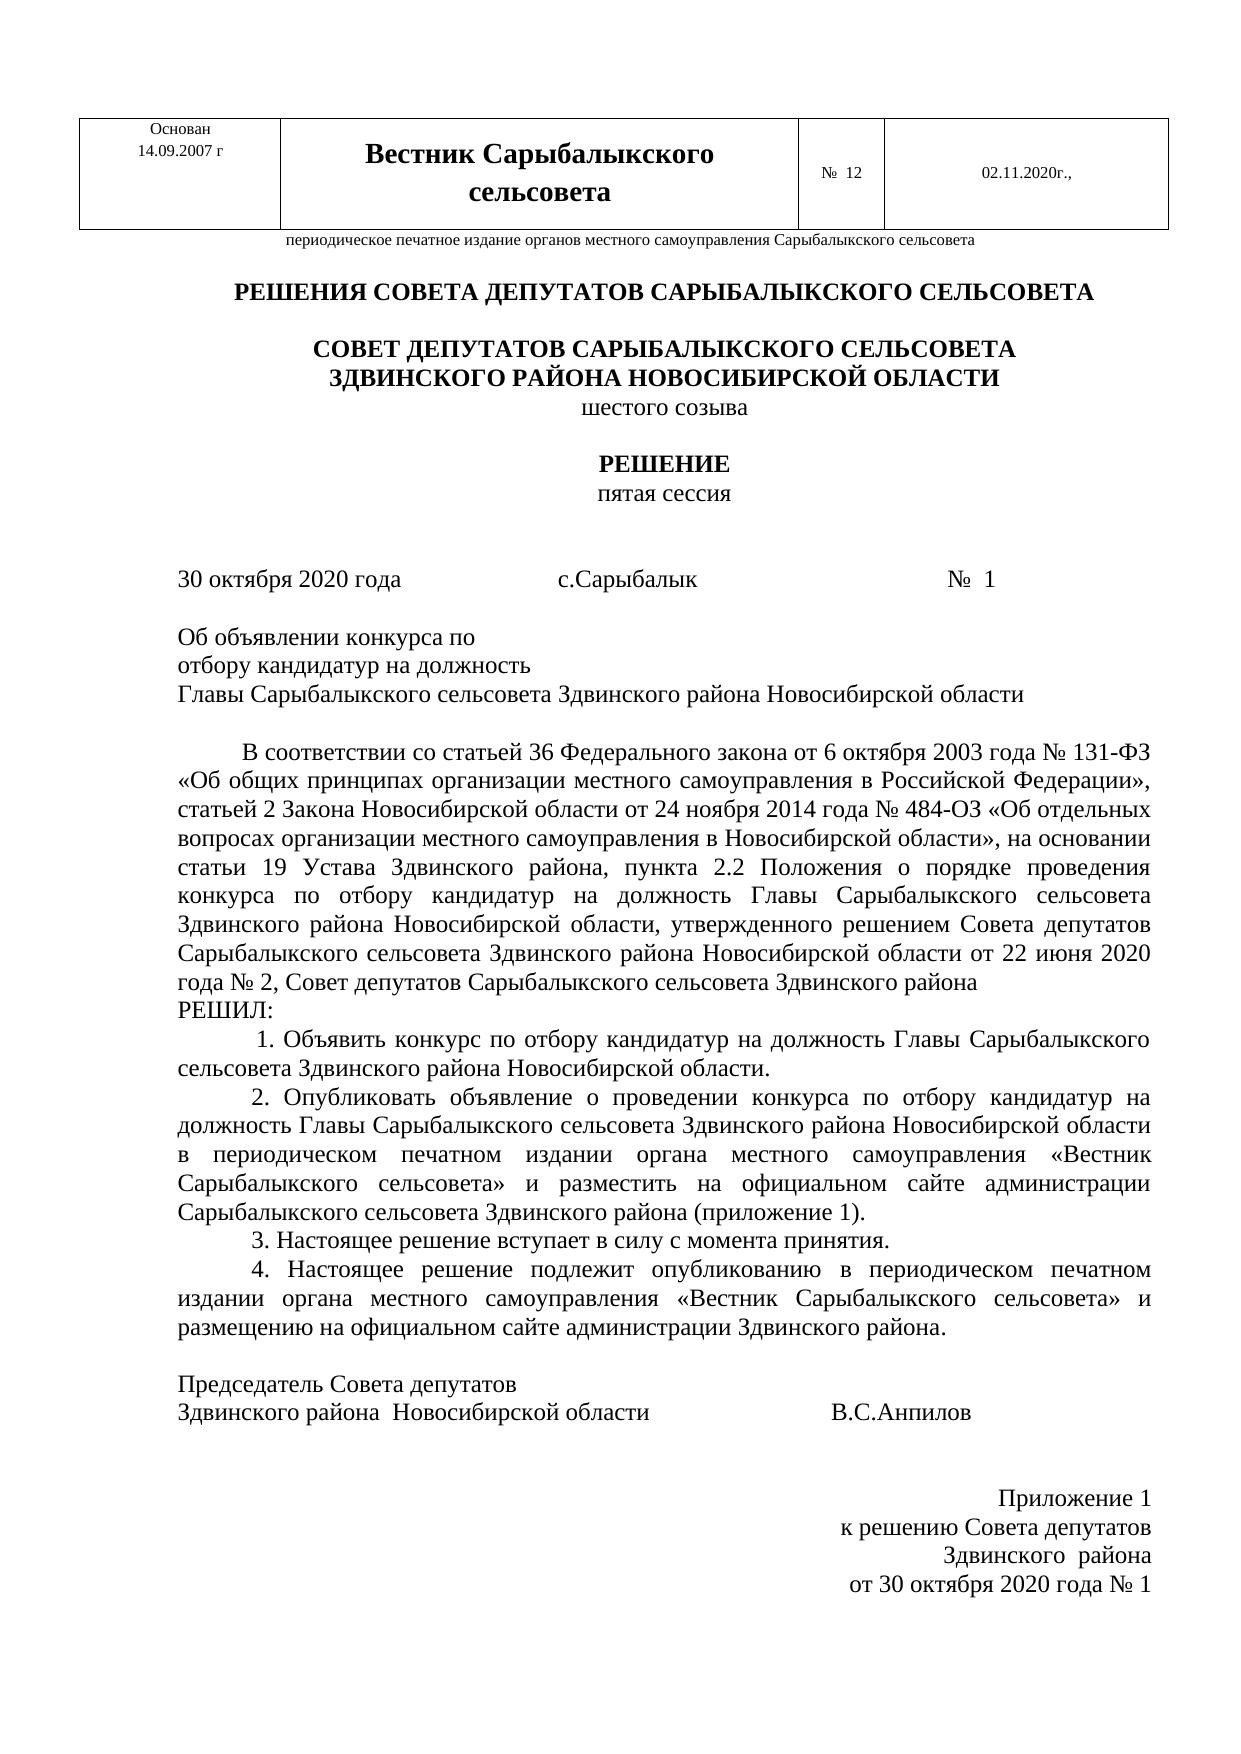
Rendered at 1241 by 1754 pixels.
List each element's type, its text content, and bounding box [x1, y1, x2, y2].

text от 30 октября 2020 года № 1 [177, 1569, 1152, 1598]
table_header Вестник Сарыбалыкского сельсовета [281, 119, 798, 229]
text Председатель Совета депутатов [177, 1369, 1152, 1397]
table_header № 12 [799, 119, 884, 229]
text 4. Настоящее решение подлежит опубликованию в периодическом печатном издании органа местного самоуправления «Вестник Сарыбалыкского сельсовета» и размещению на официальном сайте администрации Здвинского района. [177, 1254, 1152, 1341]
text 2. Опубликовать объявление о проведении конкурса по отбору кандидатур на должность Главы Сарыбалыкского сельсовета Здвинского района Новосибирской области в периодическом печатном издании органа местного самоуправления «Вестник Сарыбалыкского сельсовета» и разместить на официальном сайте администрации Сарыбалыкского сельсовета Здвинского района (приложение 1). [177, 1082, 1152, 1226]
text РЕШИЛ: [177, 996, 1152, 1024]
text РЕШЕНИЯ СОВЕТА ДЕПУТАТОВ САРЫБАЛЫКСКОГО СЕЛЬСОВЕТА [177, 277, 1152, 306]
text периодическое печатное издание органов местного самоуправления Сарыбалыкского сельсовета [177, 230, 1152, 249]
text Здвинского района Новосибирской области В.С.Анпилов [177, 1397, 1152, 1426]
table_header 02.11.2020г., [885, 119, 1168, 229]
text ЗДВИНСКОГО РАЙОНА НОВОСИБИРСКОЙ ОБЛАСТИ [177, 363, 1152, 392]
text Главы Сарыбалыкского сельсовета Здвинского района Новосибирской области [177, 679, 1152, 708]
text пятая сессия [177, 478, 1152, 507]
text шестого созыва [177, 392, 1152, 421]
text РЕШЕНИЕ [177, 449, 1152, 478]
text 3. Настоящее решение вступает в силу с момента принятия. [177, 1226, 1152, 1254]
text Приложение 1 [177, 1483, 1152, 1512]
text к решению Совета депутатов [177, 1512, 1152, 1540]
text отбору кандидатур на должность [177, 651, 1152, 679]
text Здвинского района [177, 1540, 1152, 1569]
text 1. Объявить конкурс по отбору кандидатур на должность Главы Сарыбалыкского сельсовета Здвинского района Новосибирской области. [177, 1024, 1152, 1082]
text 30 октября 2020 года с.Сарыбалык № 1 [177, 564, 1152, 593]
text В соответствии со статьей 36 Федерального закона от 6 октября 2003 года № 131-ФЗ «Об общих принципах организации местного самоуправления в Российской Федерации», статьей 2 Закона Новосибирской области от 24 ноября 2014 года № 484-ОЗ «Об отдельных вопросах организации местного самоуправления в Новосибирской области», на основании статьи 19 Устава Здвинского района, пункта 2.2 Положения о порядке проведения конкурса по отбору кандидатур на должность Главы Сарыбалыкского сельсовета Здвинского района Новосибирской области, утвержденного решением Совета депутатов Сарыбалыкского сельсовета Здвинского района Новосибирской области от 22 июня 2020 года № 2, Совет депутатов Сарыбалыкского сельсовета Здвинского района [177, 737, 1152, 996]
text СОВЕТ ДЕПУТАТОВ САРЫБАЛЫКСКОГО СЕЛЬСОВЕТА [177, 334, 1152, 363]
table_header Основан 14.09.2007 г [80, 119, 280, 229]
text Об объявлении конкурса по [177, 622, 1152, 651]
